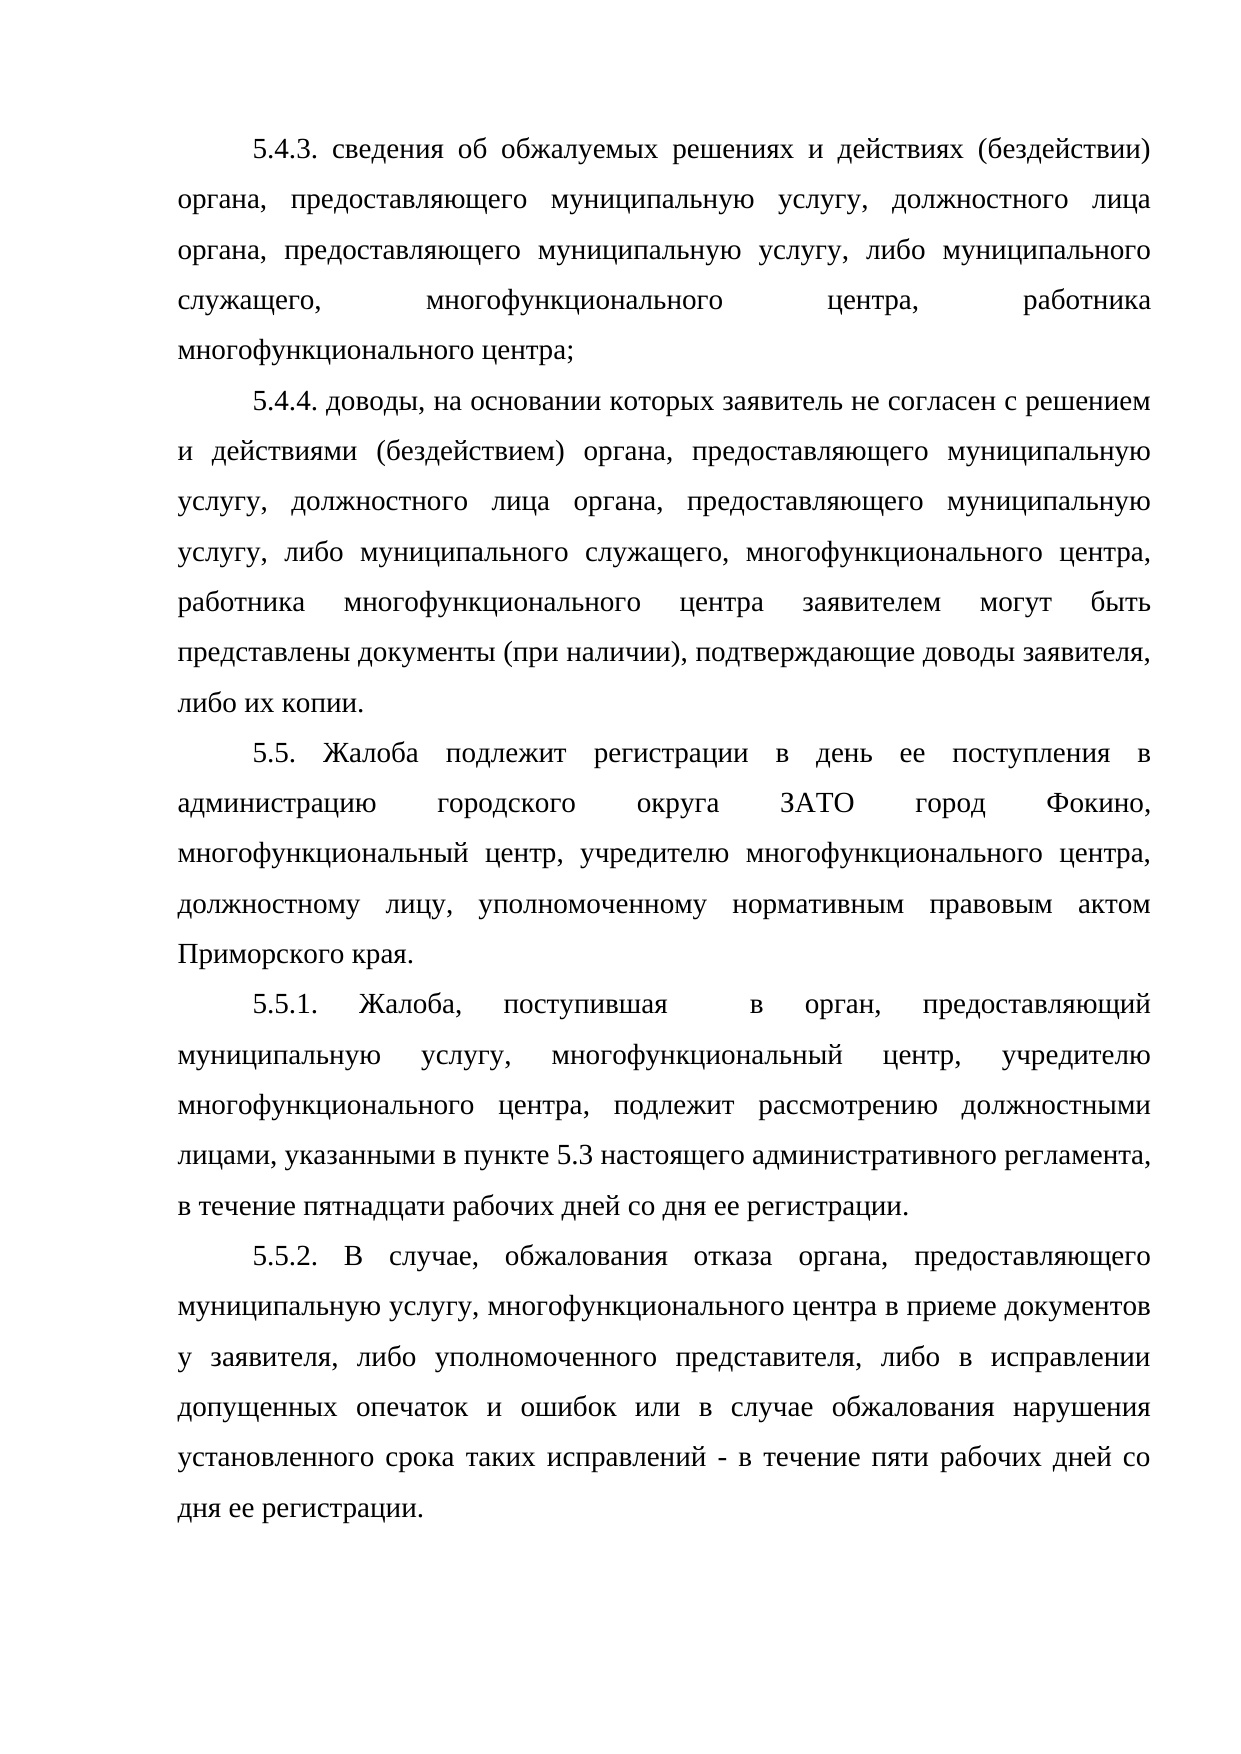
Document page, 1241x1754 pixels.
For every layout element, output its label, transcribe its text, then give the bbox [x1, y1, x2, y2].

text 5.5. Жалоба подлежит регистрации в день ее поступления в администрацию городского округа ЗАТО город Фокино, многофункциональный центр, учредителю многофункционального центра, должностному лицу, уполномоченному нормативным правовым актом Приморского края. [177, 735, 1152, 970]
text 5.5.1. Жалоба, поступившая в орган, предоставляющий муниципальную услугу, многофункциональный центр, учредителю многофункционального центра, подлежит рассмотрению должностными лицами, указанными в пункте 5.3 настоящего административного регламента, в течение пятнадцати рабочих дней со дня ее регистрации. [177, 987, 1152, 1221]
text 5.4.4. доводы, на основании которых заявитель не согласен с решением и действиями (бездействием) органа, предоставляющего муниципальную услугу, должностного лица органа, предоставляющего муниципальную услугу, либо муниципального служащего, многофункционального центра, работника многофункционального центра заявителем могут быть представлены документы (при наличии), подтверждающие доводы заявителя, либо их копии. [177, 383, 1152, 718]
text 5.4.3. сведения об обжалуемых решениях и действиях (бездействии) органа, предоставляющего муниципальную услугу, должностного лица органа, предоставляющего муниципальную услугу, либо муниципального служащего, многофункционального центра, работника многофункционального центра; [177, 131, 1152, 366]
text 5.5.2. В случае, обжалования отказа органа, предоставляющего муниципальную услугу, многофункционального центра в приеме документов у заявителя, либо уполномоченного представителя, либо в исправлении допущенных опечаток и ошибок или в случае обжалования нарушения установленного срока таких исправлений - в течение пяти рабочих дней со дня ее регистрации. [177, 1238, 1152, 1523]
